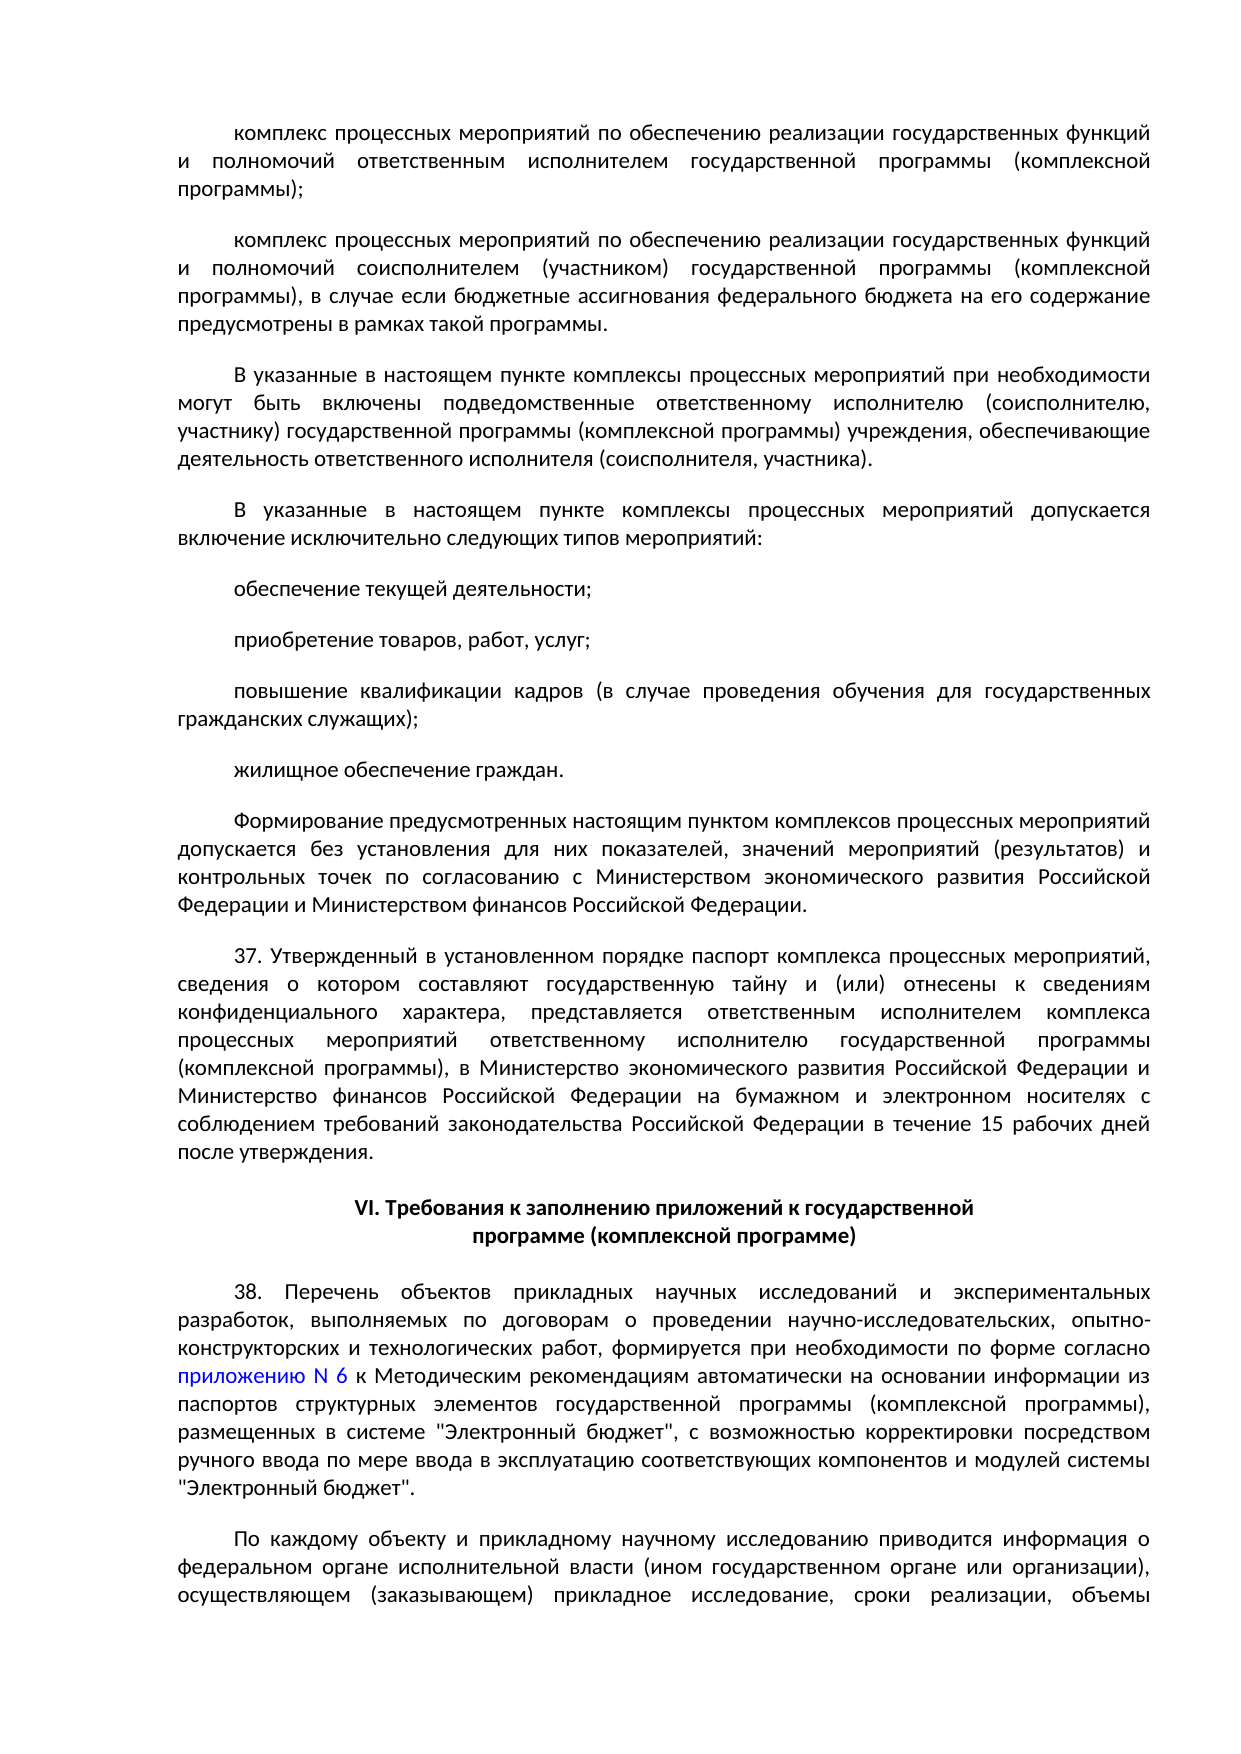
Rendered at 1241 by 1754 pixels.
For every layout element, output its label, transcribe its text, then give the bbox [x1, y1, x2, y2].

text Формирование предусмотренных настоящим пунктом комплексов процессных мероприятий допускается без установления для них показателей, значений мероприятий (результатов) и контрольных точек по согласованию с Министерством экономического развития Российской Федерации и Министерством финансов Российской Федерации. [177, 806, 1152, 918]
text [177, 1524, 1152, 1608]
text комплекс процессных мероприятий по обеспечению реализации государственных функций и полномочий ответственным исполнителем государственной программы (комплексной программы); [177, 118, 1152, 202]
text повышение квалификации кадров (в случае проведения обучения для государственных гражданских служащих); [177, 676, 1152, 732]
title программе (комплексной программе) [177, 1221, 1152, 1249]
text В указанные в настоящем пункте комплексы процессных мероприятий допускается включение исключительно следующих типов мероприятий: [177, 495, 1152, 551]
text В указанные в настоящем пункте комплексы процессных мероприятий при необходимости могут быть включены подведомственные ответственному исполнителю (соисполнителю, участнику) государственной программы (комплексной программы) учреждения, обеспечивающие деятельность ответственного исполнителя (соисполнителя, участника). [177, 360, 1152, 472]
text 38. Перечень объектов прикладных научных исследований и экспериментальных разработок, выполняемых по договорам о проведении научно-исследовательских, опытно-конструкторских и технологических работ, формируется при необходимости по форме согласно приложению N 6 к Методическим рекомендациям автоматически на основании информации из паспортов структурных элементов государственной программы (комплексной программы), размещенных в системе "Электронный бюджет", с возможностью корректировки посредством ручного ввода по мере ввода в эксплуатацию соответствующих компонентов и модулей системы "Электронный бюджет". [177, 1277, 1152, 1501]
text 37. Утвержденный в установленном порядке паспорт комплекса процессных мероприятий, сведения о котором составляют государственную тайну и (или) отнесены к сведениям конфиденциального характера, представляется ответственным исполнителем комплекса процессных мероприятий ответственному исполнителю государственной программы (комплексной программы), в Министерство экономического развития Российской Федерации и Министерство финансов Российской Федерации на бумажном и электронном носителях с соблюдением требований законодательства Российской Федерации в течение 15 рабочих дней после утверждения. [177, 941, 1152, 1165]
text жилищное обеспечение граждан. [177, 755, 1152, 783]
title VI. Требования к заполнению приложений к государственной [177, 1193, 1152, 1221]
text приобретение товаров, работ, услуг; [177, 625, 1152, 653]
text комплекс процессных мероприятий по обеспечению реализации государственных функций и полномочий соисполнителем (участником) государственной программы (комплексной программы), в случае если бюджетные ассигнования федерального бюджета на его содержание предусмотрены в рамках такой программы. [177, 225, 1152, 337]
text обеспечение текущей деятельности; [177, 574, 1152, 602]
